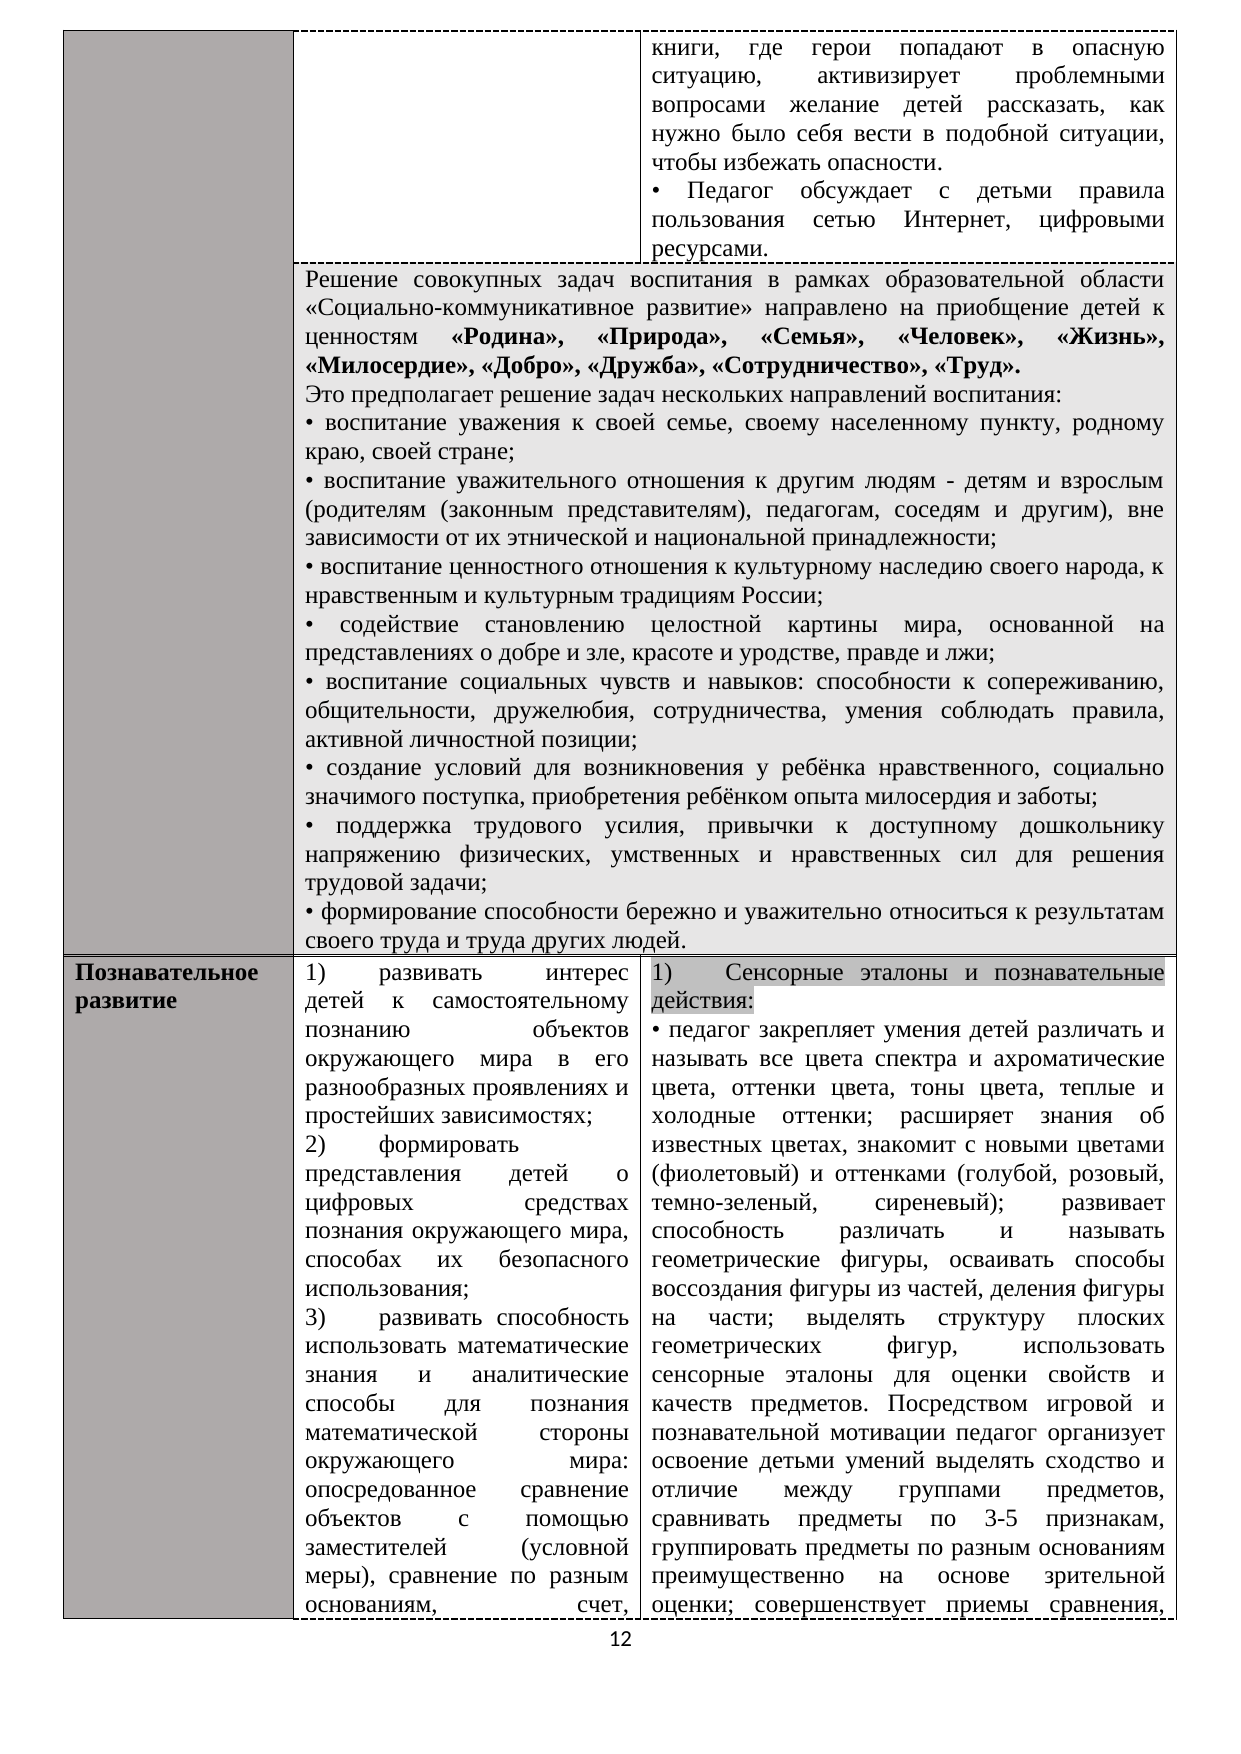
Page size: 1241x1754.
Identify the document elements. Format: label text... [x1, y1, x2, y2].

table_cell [641, 957, 1176, 1618]
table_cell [294, 30, 640, 262]
table_cell Решение совокупных задач воспитания в рамках образовательной области «Социально-коммуникативное развитие» направлено на приобщение детей к ценностям «Родина», «Природа», «Семья», «Человек», «Жизнь», «Милосердие», «Добро», «Дружба», «Сотрудничество», «Труд». Это предполагает решение задач нескольких направлений воспитания: • воспитание уважения к своей семье, своему населенному пункту, родному краю, своей стране; • воспитание уважительного отношения к другим людям - детям и взрослым (родителям (законным представителям), педагогам, соседям и другим), вне зависимости от их этнической и национальной принадлежности; • воспитание ценностного отношения к культурному наследию своего народа, к нравственным и культурным традициям России; • содействие становлению целостной картины мира, основанной на представлениях о добре и зле, красоте и уродстве, правде и лжи; • воспитание социальных чувств и навыков: способности к сопереживанию, общительности, дружелюбия, сотрудничества, умения соблюдать правила, активной личностной позиции; • создание условий для возникновения у ребёнка нравственного, социально значимого поступка, приобретения ребёнком опыта милосердия и заботы; • поддержка трудового усилия, привычки к доступному дошкольнику напряжению физических, умственных и нравственных сил для решения трудовой задачи; • формирование способности бережно и уважительно относиться к результатам своего труда и труда других людей. [294, 262, 1176, 954]
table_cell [64, 957, 293, 1618]
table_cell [294, 957, 640, 1618]
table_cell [641, 30, 1176, 262]
